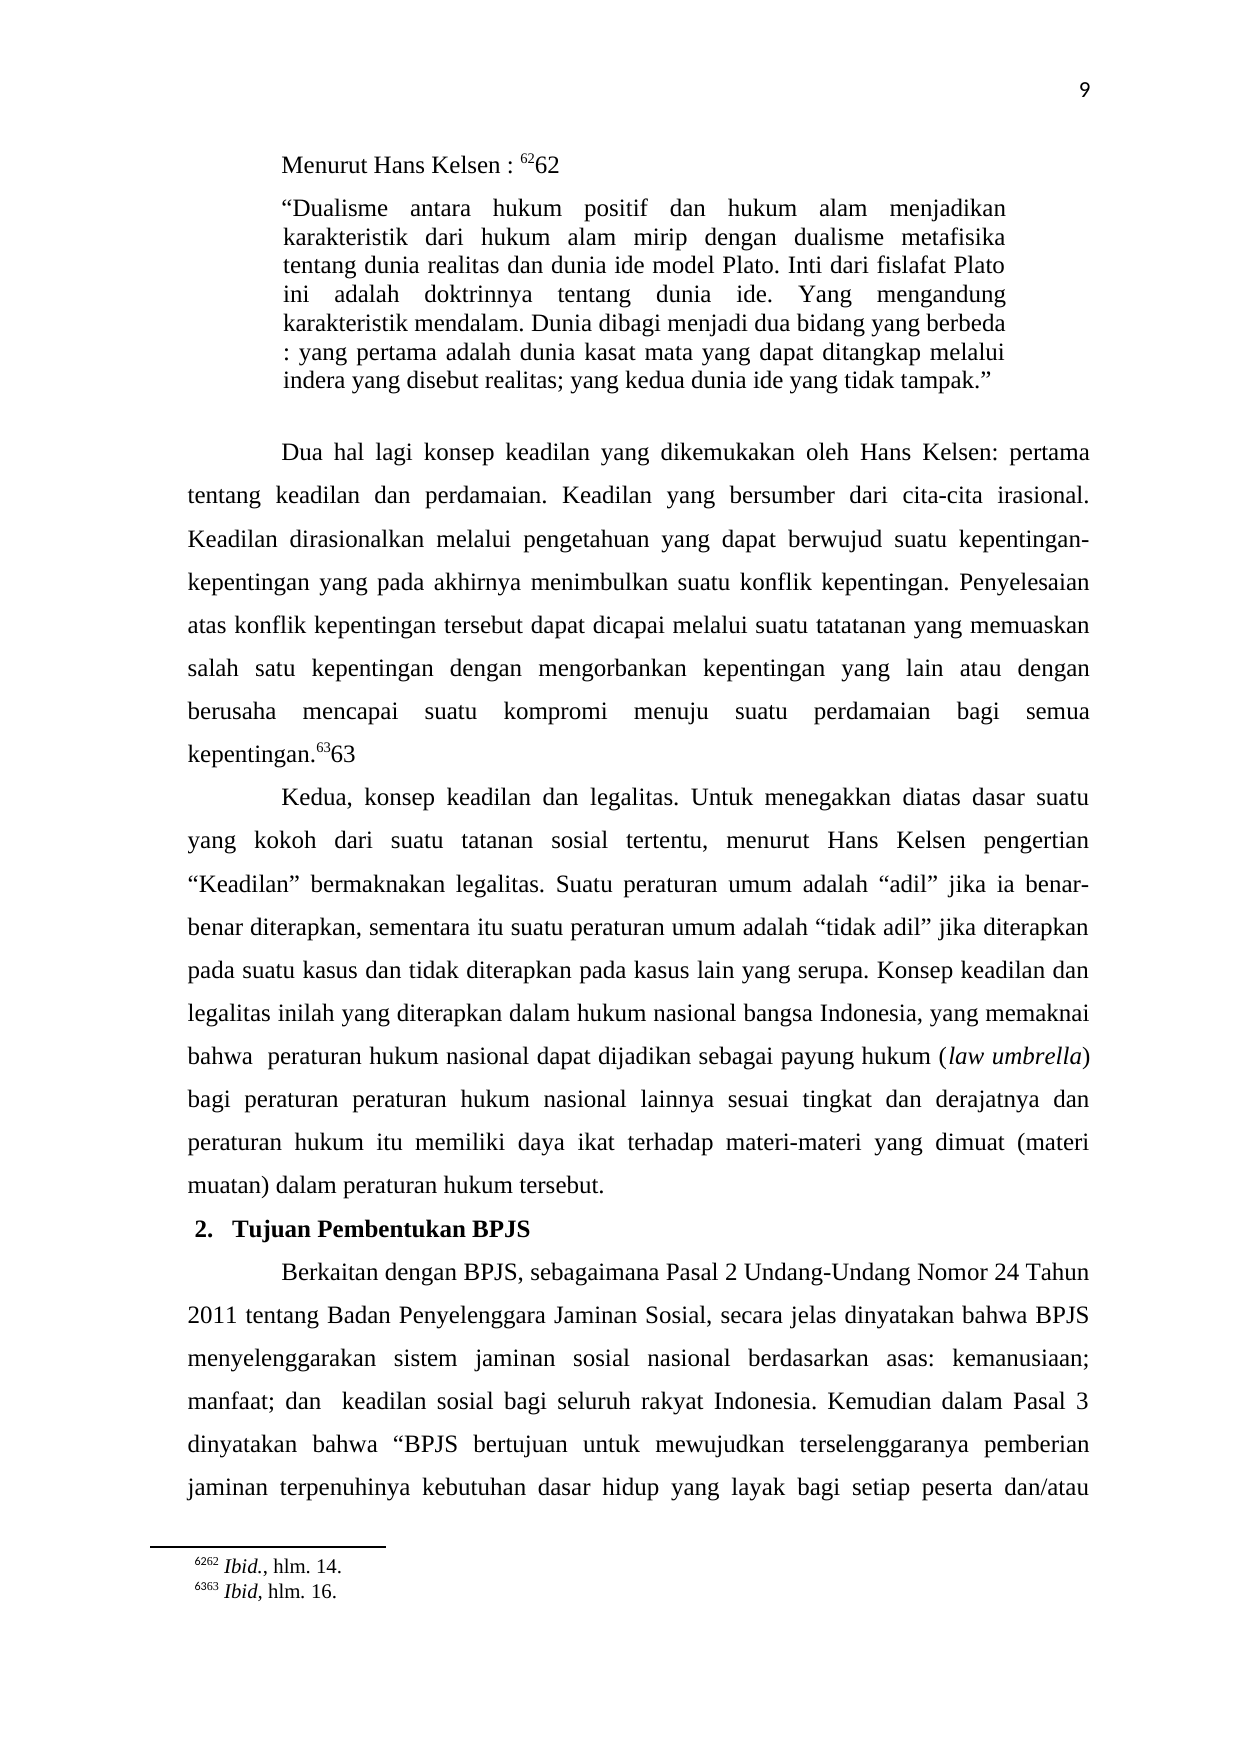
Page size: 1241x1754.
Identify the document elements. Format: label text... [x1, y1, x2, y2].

list Tujuan Pembentukan BPJS [194, 1214, 1090, 1242]
text Kedua, konsep keadilan dan legalitas. Untuk menegakkan diatas dasar suatu yang kokoh dari suatu tatanan sosial tertentu, menurut Hans Kelsen pengertian “Keadilan” bermaknakan legalitas. Suatu peraturan umum adalah “adil” jika ia benar-benar diterapkan, sementara itu suatu peraturan umum adalah “tidak adil” jika diterapkan pada suatu kasus dan tidak diterapkan pada kasus lain yang serupa. Konsep keadilan dan legalitas inilah yang diterapkan dalam hukum nasional bangsa Indonesia, yang memaknai bahwa peraturan hukum nasional dapat dijadikan sebagai payung hukum (law umbrella) bagi peraturan peraturan hukum nasional lainnya sesuai tingkat dan derajatnya dan peraturan hukum itu memiliki daya ikat terhadap materi-materi yang dimuat (materi muatan) dalam peraturan hukum tersebut. [187, 782, 1090, 1199]
text Dua hal lagi konsep keadilan yang dikemukakan oleh Hans Kelsen: pertama tentang keadilan dan perdamaian. Keadilan yang bersumber dari cita-cita irasional. Keadilan dirasionalkan melalui pengetahuan yang dapat berwujud suatu kepentingan-kepentingan yang pada akhirnya menimbulkan suatu konflik kepentingan. Penyelesaian atas konflik kepentingan tersebut dapat dicapai melalui suatu tatatanan yang memuaskan salah satu kepentingan dengan mengorbankan kepentingan yang lain atau dengan berusaha mencapai suatu kompromi menuju suatu perdamaian bagi semua kepentingan.63 [187, 437, 1090, 768]
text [187, 1257, 1090, 1501]
text Menurut Hans Kelsen : 62 [281, 150, 1090, 179]
text “Dualisme antara hukum positif dan hukum alam menjadikan karakteristik dari hukum alam mirip dengan dualisme metafisika tentang dunia realitas dan dunia ide model Plato. Inti dari fislafat Plato ini adalah doktrinnya tentang dunia ide. Yang mengandung karakteristik mendalam. Dunia dibagi menjadi dua bidang yang berbeda : yang pertama adalah dunia kasat mata yang dapat ditangkap melalui indera yang disebut realitas; yang kedua dunia ide yang tidak tampak.” [281, 193, 1006, 394]
